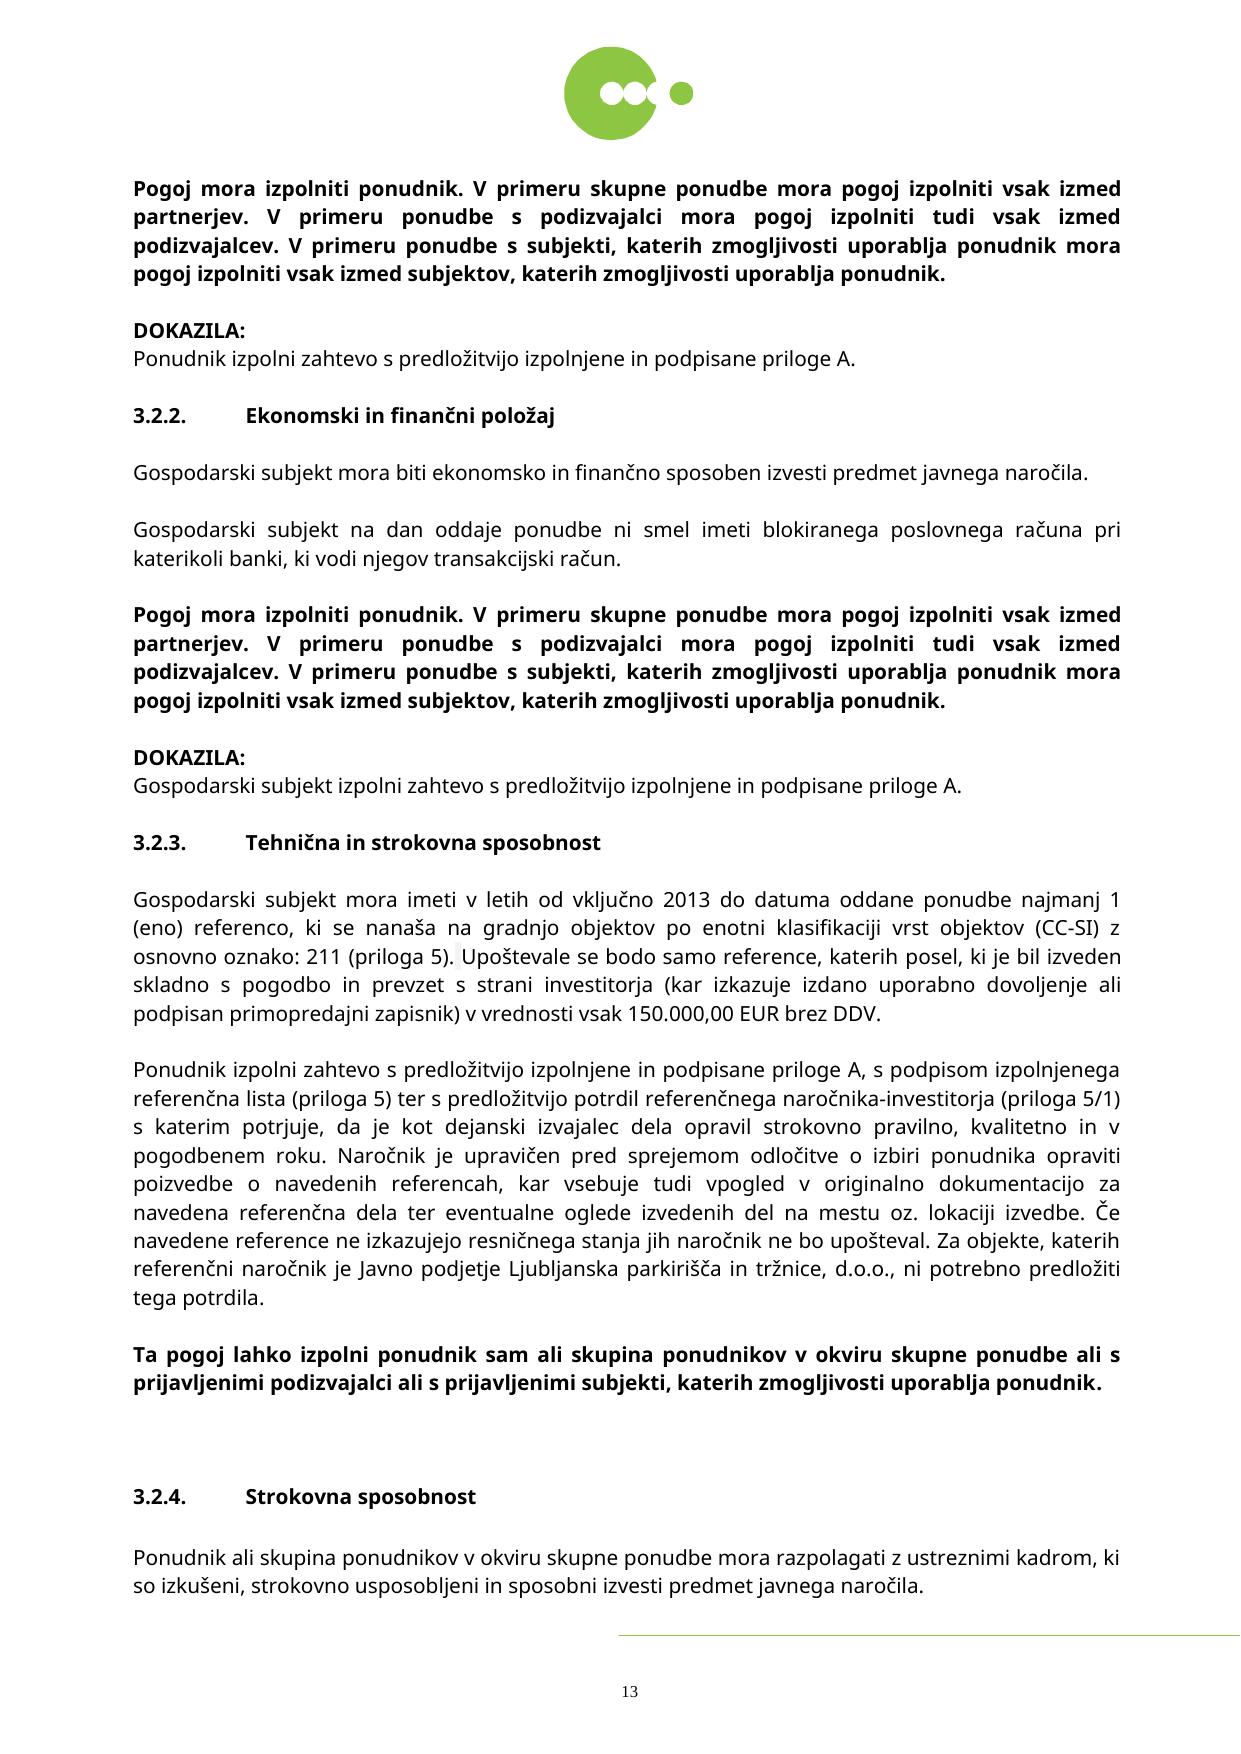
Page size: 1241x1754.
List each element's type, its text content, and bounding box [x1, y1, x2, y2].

text DOKAZILA: [133, 316, 1122, 344]
text Ta pogoj lahko izpolni ponudnik sam ali skupina ponudnikov v okviru skupne ponudbe ali s prijavljenimi podizvajalci ali s prijavljenimi subjekti, katerih zmogljivosti uporablja ponudnik. [133, 1340, 1122, 1397]
list Tehnična in strokovna sposobnost [133, 828, 1122, 856]
text Ponudnik ali skupina ponudnikov v okviru skupne ponudbe mora razpolagati z ustreznimi kadrom, ki so izkušeni, strokovno usposobljeni in sposobni izvesti predmet javnega naročila. [133, 1543, 1122, 1600]
text Gospodarski subjekt mora biti ekonomsko in finančno sposoben izvesti predmet javnega naročila. [133, 458, 1122, 487]
list Ekonomski in finančni položaj [133, 401, 1122, 430]
text Pogoj mora izpolniti ponudnik. V primeru skupne ponudbe mora pogoj izpolniti vsak izmed partnerjev. V primeru ponudbe s podizvajalci mora pogoj izpolniti tudi vsak izmed podizvajalcev. V primeru ponudbe s subjekti, katerih zmogljivosti uporablja ponudnik mora pogoj izpolniti vsak izmed subjektov, katerih zmogljivosti uporablja ponudnik. [133, 601, 1122, 714]
text Pogoj mora izpolniti ponudnik. V primeru skupne ponudbe mora pogoj izpolniti vsak izmed partnerjev. V primeru ponudbe s podizvajalci mora pogoj izpolniti tudi vsak izmed podizvajalcev. V primeru ponudbe s subjekti, katerih zmogljivosti uporablja ponudnik mora pogoj izpolniti vsak izmed subjektov, katerih zmogljivosti uporablja ponudnik. [133, 174, 1122, 288]
text Ponudnik izpolni zahtevo s predložitvijo izpolnjene in podpisane priloge A. [133, 344, 1122, 373]
text Gospodarski subjekt mora imeti v letih od vključno 2013 do datuma oddane ponudbe najmanj 1 (eno) referenco, ki se nanaša na gradnjo objektov po enotni klasifikaciji vrst objektov (CC-SI) z osnovno oznako: 211 (priloga 5). Upoštevale se bodo samo reference, katerih posel, ki je bil izveden skladno s pogodbo in prevzet s strani investitorja (kar izkazuje izdano uporabno dovoljenje ali podpisan primopredajni zapisnik) v vrednosti vsak 150.000,00 EUR brez DDV. [133, 885, 1122, 1027]
list Strokovna sposobnost [133, 1482, 1122, 1511]
text Ponudnik izpolni zahtevo s predložitvijo izpolnjene in podpisane priloge A, s podpisom izpolnjenega referenčna lista (priloga 5) ter s predložitvijo potrdil referenčnega naročnika-investitorja (priloga 5/1) s katerim potrjuje, da je kot dejanski izvajalec dela opravil strokovno pravilno, kvalitetno in v pogodbenem roku. Naročnik je upravičen pred sprejemom odločitve o izbiri ponudnika opraviti poizvedbe o navedenih referencah, kar vsebuje tudi vpogled v originalno dokumentacijo za navedena referenčna dela ter eventualne oglede izvedenih del na mestu oz. lokaciji izvedbe. Če navedene reference ne izkazujejo resničnega stanja jih naročnik ne bo upošteval. Za objekte, katerih referenčni naročnik je Javno podjetje Ljubljanska parkirišča in tržnice, d.o.o., ni potrebno predložiti tega potrdila. [133, 1056, 1122, 1311]
text DOKAZILA: [133, 743, 1122, 771]
text Gospodarski subjekt na dan oddaje ponudbe ni smel imeti blokiranega poslovnega računa pri katerikoli banki, ki vodi njegov transakcijski račun. [133, 515, 1122, 572]
text Gospodarski subjekt izpolni zahtevo s predložitvijo izpolnjene in podpisane priloge A. [133, 771, 1122, 799]
